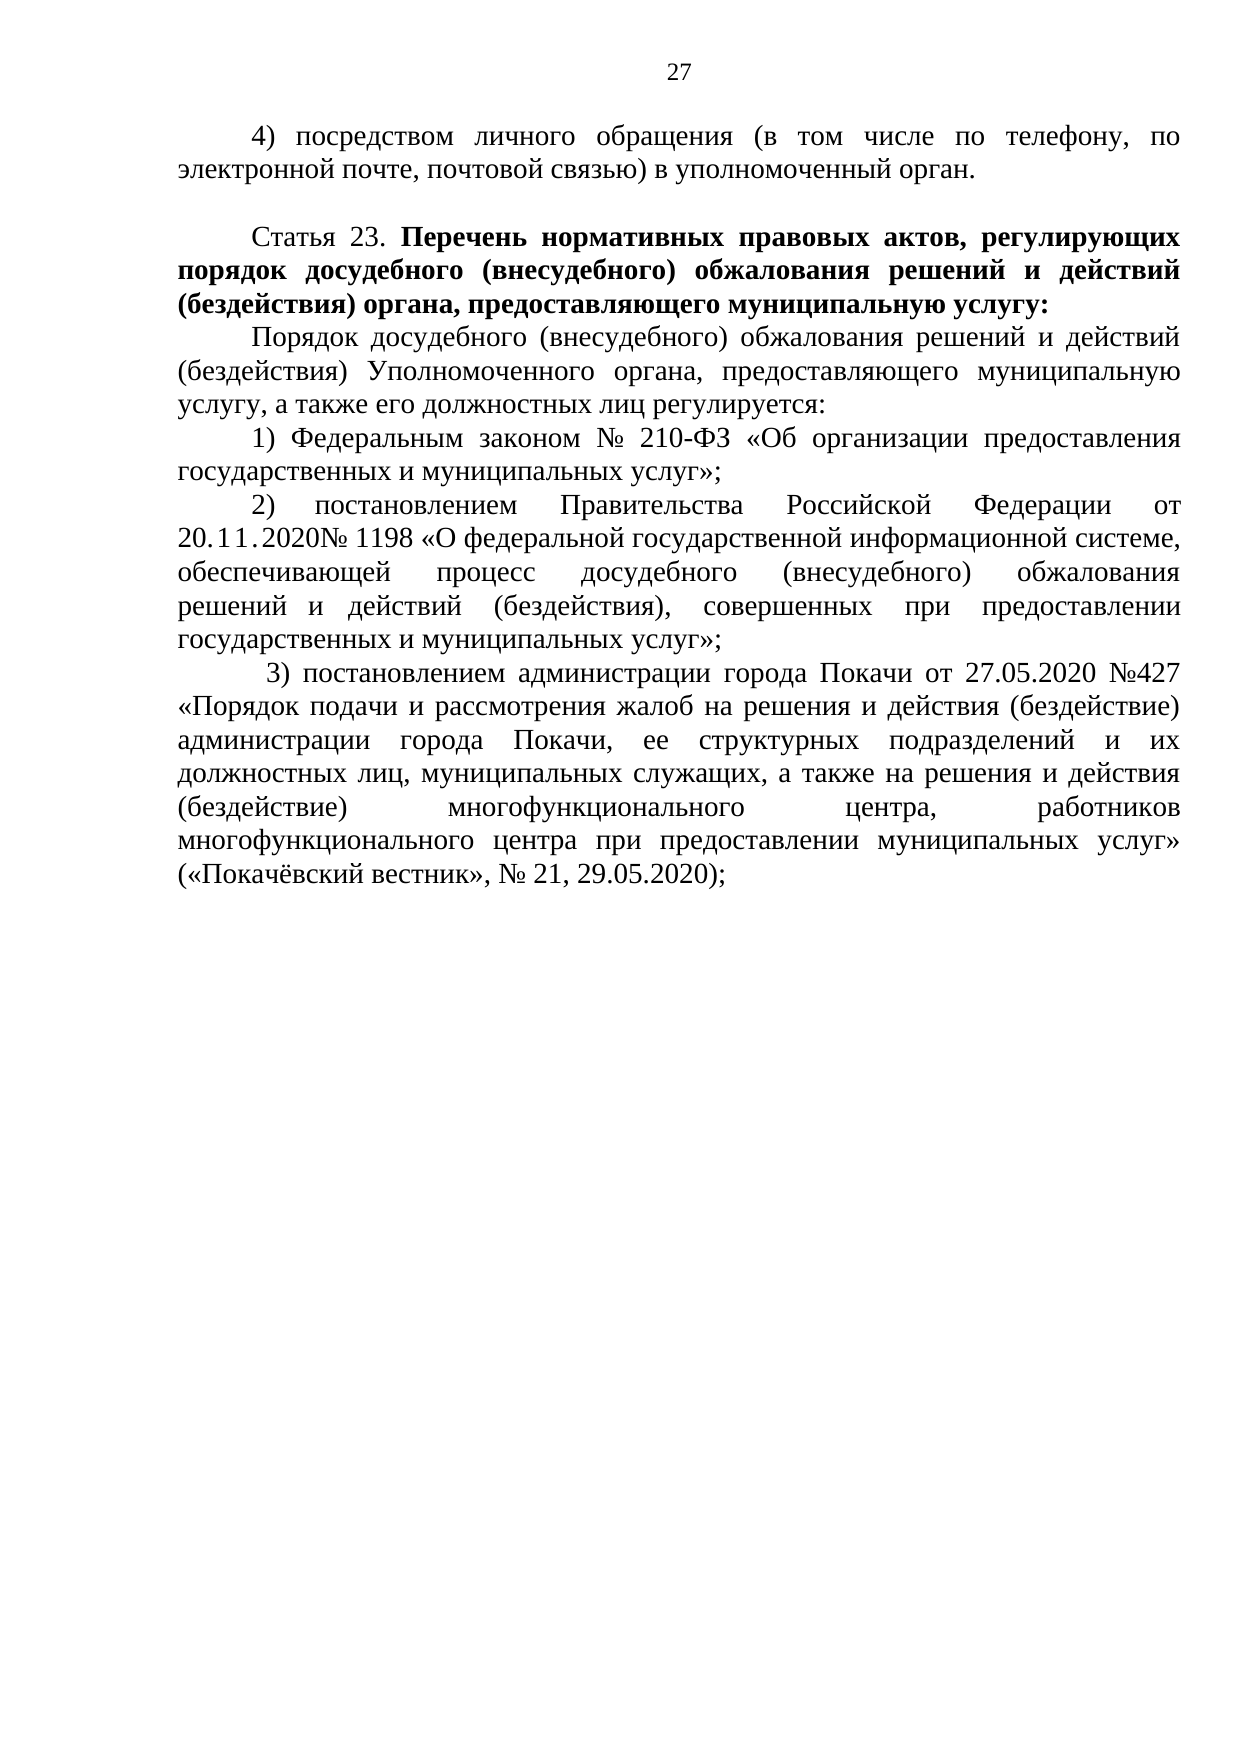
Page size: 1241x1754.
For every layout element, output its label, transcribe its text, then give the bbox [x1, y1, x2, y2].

text 3) постановлением администрации города Покачи от 27.05.2020 №427 «Порядок подачи и рассмотрения жалоб на решения и действия (бездействие) администрации города Покачи, ее структурных подразделений и их должностных лиц, муниципальных служащих, а также на решения и действия (бездействие) многофункционального центра, работников многофункционального центра при предоставлении муниципальных услуг» («Покачёвский вестник», № 21, 29.05.2020); [177, 655, 1181, 889]
text Порядок досудебного (внесудебного) обжалования решений и действий (бездействия) Уполномоченного органа, предоставляющего муниципальную услугу, а также его должностных лиц регулируется: [177, 319, 1181, 420]
subtitle Статья 23. Перечень нормативных правовых актов, регулирующих порядок досудебного (внесудебного) обжалования решений и действий (бездействия) органа, предоставляющего муниципальную услугу: [177, 219, 1181, 319]
text 2) постановлением Правительства Российской Федерации от 20.11.2020№ 1198 «О федеральной государственной информационной системе, обеспечивающей процесс досудебного (внесудебного) обжалования решений и действий (бездействия), совершенных при предоставлении государственных и муниципальных услуг»; [177, 487, 1181, 655]
text 4) посредством личного обращения (в том числе по телефону, по электронной почте, почтовой связью) в уполномоченный орган. [177, 118, 1181, 185]
text 1) Федеральным законом № 210-ФЗ «Об организации предоставления государственных и муниципальных услуг»; [177, 420, 1181, 487]
